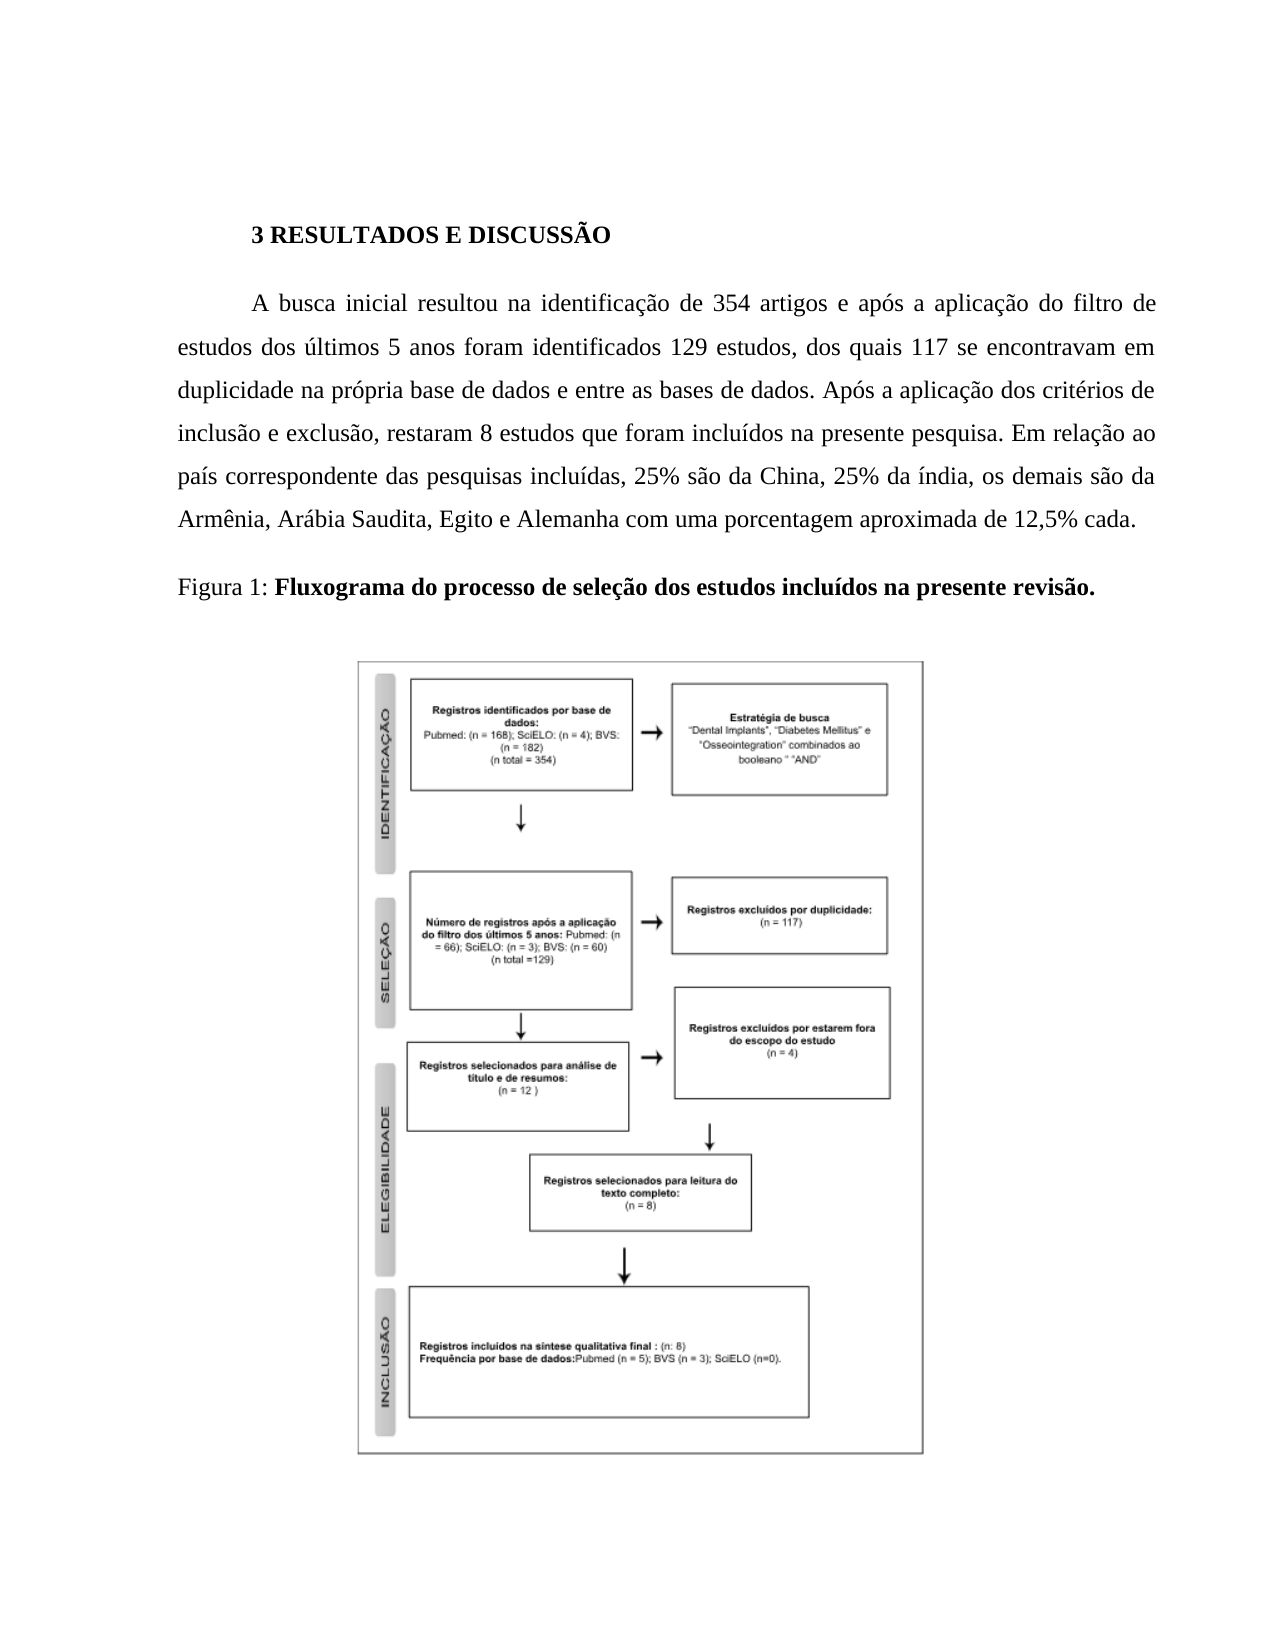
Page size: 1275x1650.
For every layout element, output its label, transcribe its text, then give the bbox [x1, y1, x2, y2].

text Figura 1: Fluxograma do processo de seleção dos estudos incluídos na presente revisão. [177, 572, 1157, 601]
text A busca inicial resultou na identificação de 354 artigos e após a aplicação do filtro de estudos dos últimos 5 anos foram identificados 129 estudos, dos quais 117 se encontravam em duplicidade na própria base de dados e entre as bases de dados. Após a aplicação dos critérios de inclusão e exclusão, restaram 8 estudos que foram incluídos na presente pesquisa. Em relação ao país correspondente das pesquisas incluídas, 25% são da China, 25% da índia, os demais são da Armênia, Arábia Saudita, Egito e Alemanha com uma porcentagem aproximada de 12,5% cada. [177, 288, 1157, 533]
picture [314, 640, 945, 1470]
text 3 RESULTADOS E DISCUSSÃO [177, 220, 1157, 249]
